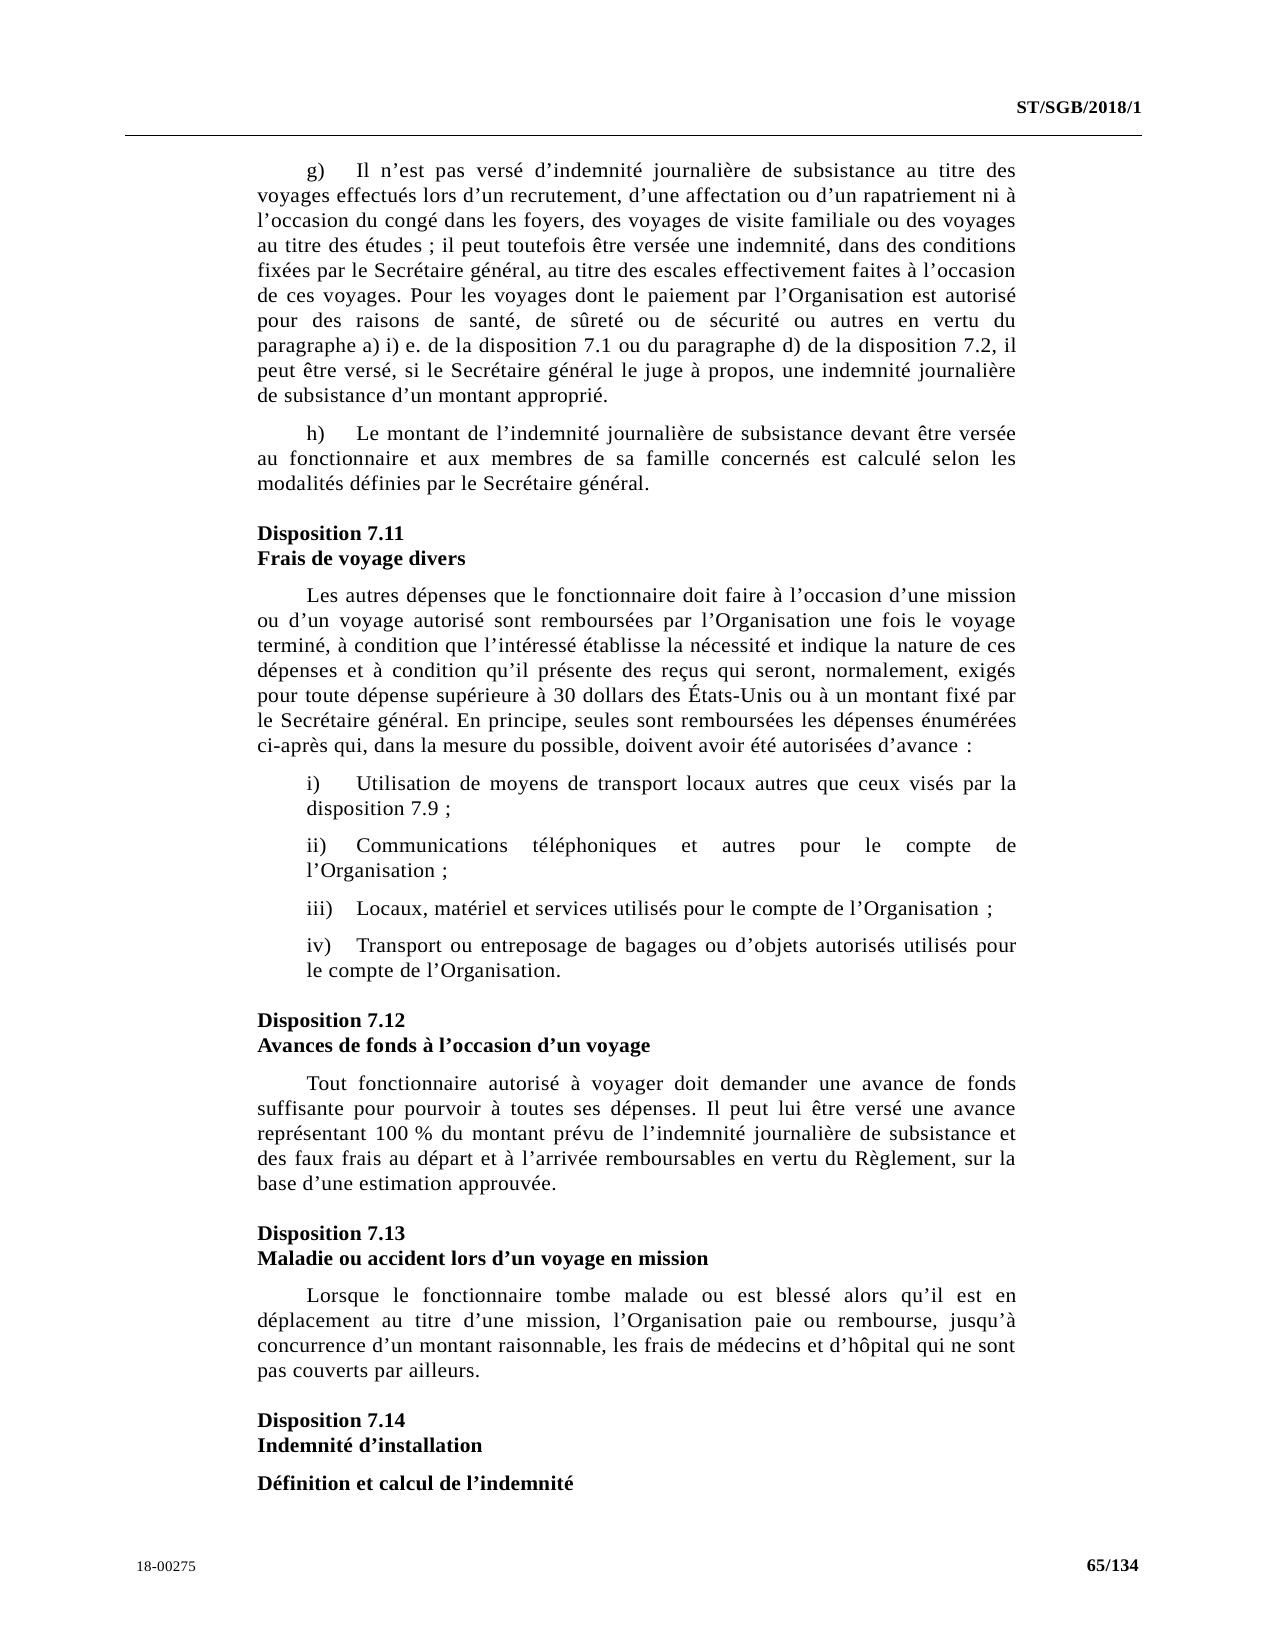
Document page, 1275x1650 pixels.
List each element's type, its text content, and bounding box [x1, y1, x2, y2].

text h) Le montant de l’indemnité journalière de subsistance devant être versée au fonctionnaire et aux membres de sa famille concernés est calculé selon les modalités définies par le Secrétaire général. [257, 420, 1018, 495]
text Tout fonctionnaire autorisé à voyager doit demander une avance de fonds suffisante pour pourvoir à toutes ses dépenses. Il peut lui être versé une avance représentant 100 % du montant prévu de l’indemnité journalière de subsistance et des faux frais au départ et à l’arrivée remboursables en vertu du Règlement, sur la base d’une estimation approuvée. [257, 1070, 1018, 1195]
text Disposition 7.11 Frais de voyage divers [125, 520, 1019, 570]
text Lorsque le fonctionnaire tombe malade ou est blessé alors qu’il est en déplacement au titre d’une mission, l’Organisation paie ou rembourse, jusqu’à concurrence d’un montant raisonnable, les frais de médecins et d’hôpital qui ne sont pas couverts par ailleurs. [257, 1282, 1018, 1382]
text i) Utilisation de moyens de transport locaux autres que ceux visés par la disposition 7.9 ; [257, 770, 1018, 820]
text g) Il n’est pas versé d’indemnité journalière de subsistance au titre des voyages effectués lors d’un recrutement, d’une affectation ou d’un rapatriement ni à l’occasion du congé dans les foyers, des voyages de visite familiale ou des voyages au titre des études ; il peut toutefois être versée une indemnité, dans des conditions fixées par le Secrétaire général, au titre des escales effectivement faites à l’occasion de ces voyages. Pour les voyages dont le paiement par l’Organisation est autorisé pour des raisons de santé, de sûreté ou de sécurité ou autres en vertu du paragraphe a) i) e. de la disposition 7.1 ou du paragraphe d) de la disposition 7.2, il peut être versé, si le Secrétaire général le juge à propos, une indemnité journalière de subsistance d’un montant approprié. [257, 157, 1018, 407]
text Disposition 7.12 Avances de fonds à l’occasion d’un voyage [125, 1007, 1019, 1057]
text Disposition 7.14 Indemnité d’installation [125, 1407, 1019, 1457]
text ii) Communications téléphoniques et autres pour le compte de l’Organisation ; [257, 832, 1018, 882]
text Disposition 7.13 Maladie ou accident lors d’un voyage en mission [125, 1220, 1019, 1270]
text iv) Transport ou entreposage de bagages ou d’objets autorisés utilisés pour le compte de l’Organisation. [257, 932, 1018, 982]
text iii) Locaux, matériel et services utilisés pour le compte de l’Organisation ; [257, 895, 1018, 920]
text Les autres dépenses que le fonctionnaire doit faire à l’occasion d’une mission ou d’un voyage autorisé sont remboursées par l’Organisation une fois le voyage terminé, à condition que l’intéressé établisse la nécessité et indique la nature de ces dépenses et à condition qu’il présente des reçus qui seront, normalement, exigés pour toute dépense supérieure à 30 dollars des États-Unis ou à un montant fixé par le Secrétaire général. En principe, seules sont remboursées les dépenses énumérées ci-après qui, dans la mesure du possible, doivent avoir été autorisées d’avance : [257, 582, 1018, 757]
text Définition et calcul de l’indemnité [125, 1470, 1019, 1495]
